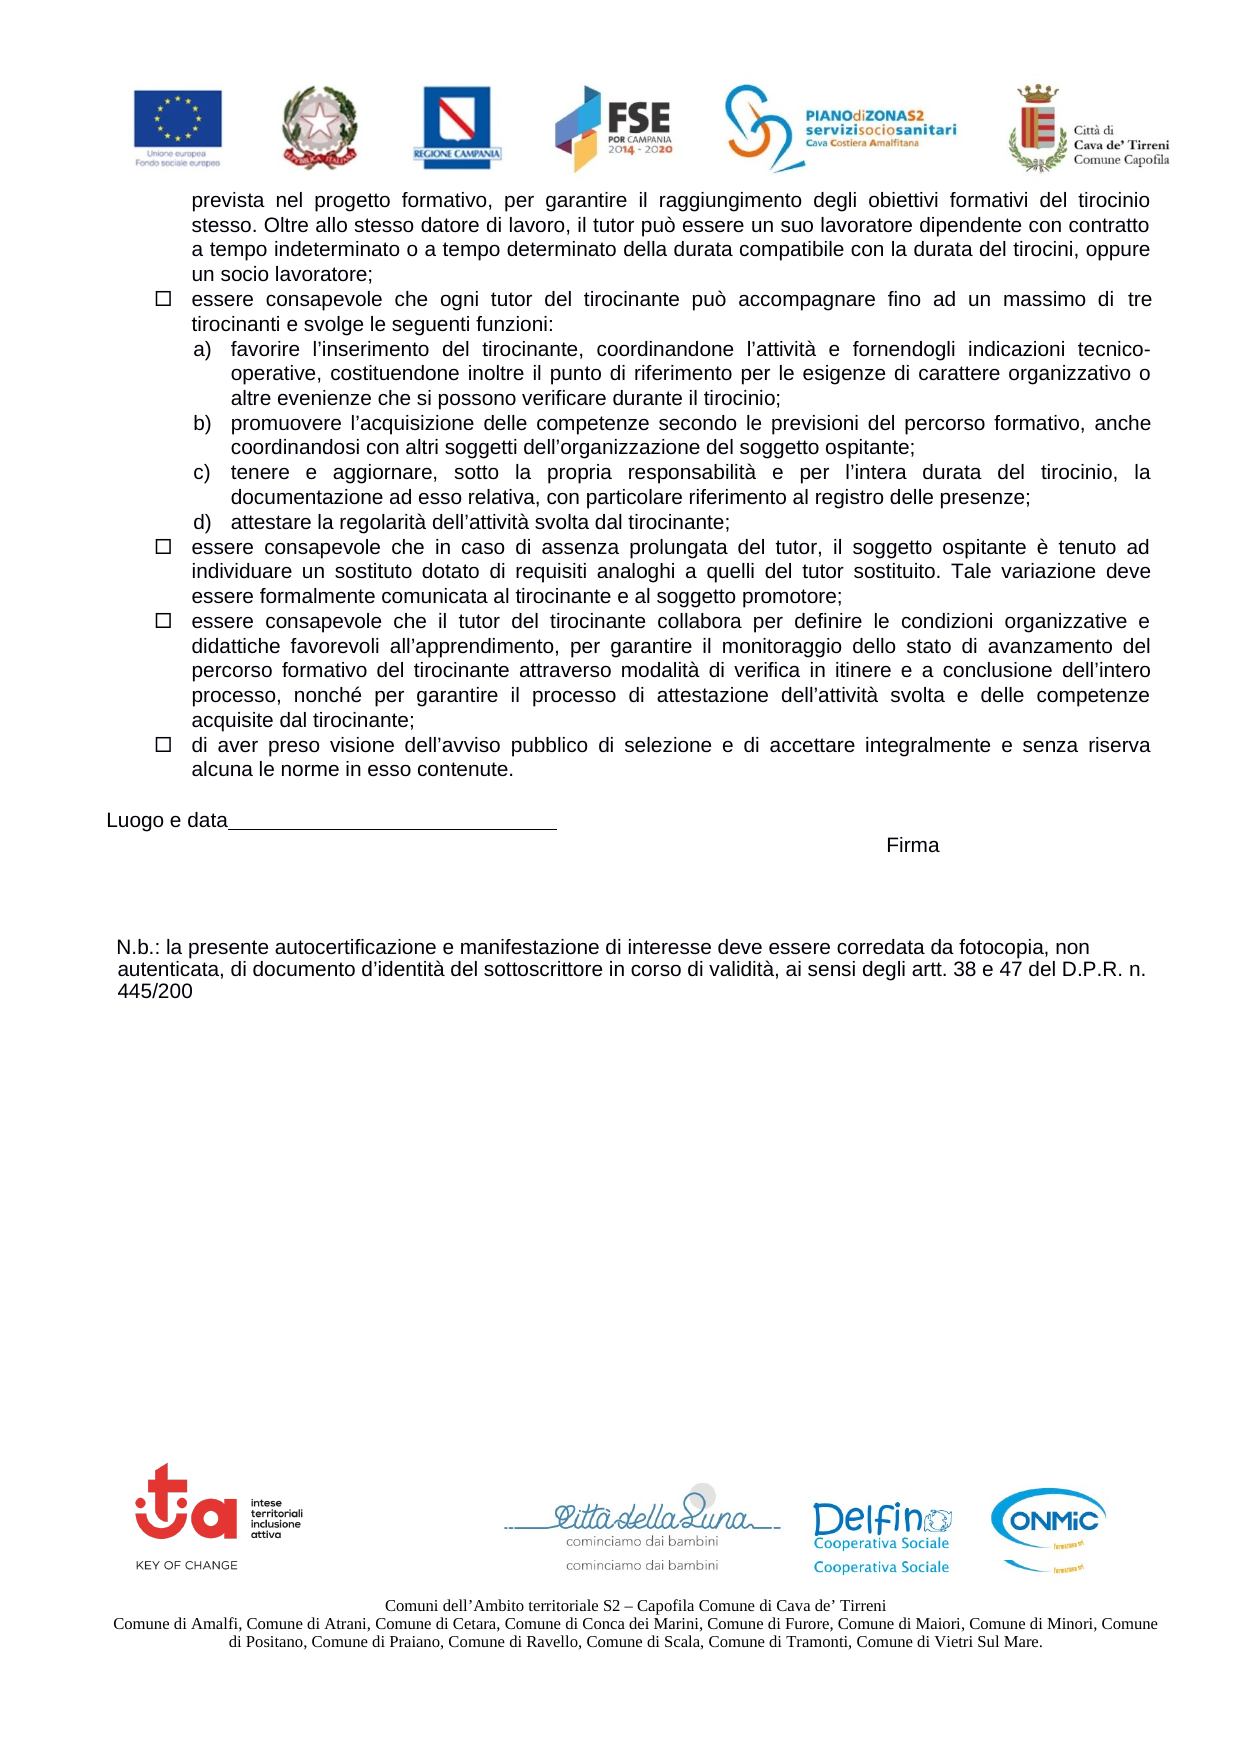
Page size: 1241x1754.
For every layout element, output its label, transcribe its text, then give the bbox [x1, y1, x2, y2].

list essere consapevole che in caso di assenza prolungata del tutor, il soggetto ospitante è tenuto ad individuare un sostituto dotato di requisiti analoghi a quelli del tutor sostituito. Tale variazione deve essere formalmente comunicata al tirocinante e al soggetto promotore; [154, 535, 1152, 608]
text Luogo e data [106, 808, 1165, 832]
list attestare la regolarità dell’attività svolta dal tirocinante; [193, 510, 1152, 534]
picture [128, 30, 1180, 188]
list tenere e aggiornare, sotto la propria responsabilità e per l’intera durata del tirocinio, la documentazione ad esso relativa, con particolare riferimento al registro delle presenze; [193, 460, 1152, 509]
text Firma [660, 833, 1165, 857]
list essere consapevole che ogni tutor del tirocinante può accompagnare fino ad un massimo di tre tirocinanti e svolge le seguenti funzioni: [154, 287, 1152, 335]
picture [501, 1473, 1112, 1584]
list favorire l’inserimento del tirocinante, coordinandone l’attività e fornendogli indicazioni tecnico- operative, costituendone inoltre il punto di riferimento per le esigenze di carattere organizzativo o altre evenienze che si possono verificare durante il tirocinio; [193, 336, 1152, 409]
picture [130, 1459, 308, 1578]
text N.b.: la presente autocertificazione e manifestazione di interesse deve essere corredata da fotocopia, non autenticata, di documento d’identità del sottoscrittore in corso di validità, ai sensi degli artt. 38 e 47 del D.P.R. n. 445/200 [116, 937, 1165, 1002]
list di aver preso visione dell’avviso pubblico di selezione e di accettare integralmente e senza riserva alcuna le norme in esso contenute. [154, 732, 1152, 781]
list promuovere l’acquisizione delle competenze secondo le previsioni del percorso formativo, anche coordinandosi con altri soggetti dell’organizzazione del soggetto ospitante; [193, 411, 1152, 459]
list essere consapevole che il tutor del tirocinante collabora per definire le condizioni organizzative e didattiche favorevoli all’apprendimento, per garantire il monitoraggio dello stato di avanzamento del percorso formativo del tirocinante attraverso modalità di verifica in itinere e a conclusione dell’intero processo, nonché per garantire il processo di attestazione dell’attività svolta e delle competenze acquisite dal tirocinante; [154, 609, 1152, 731]
